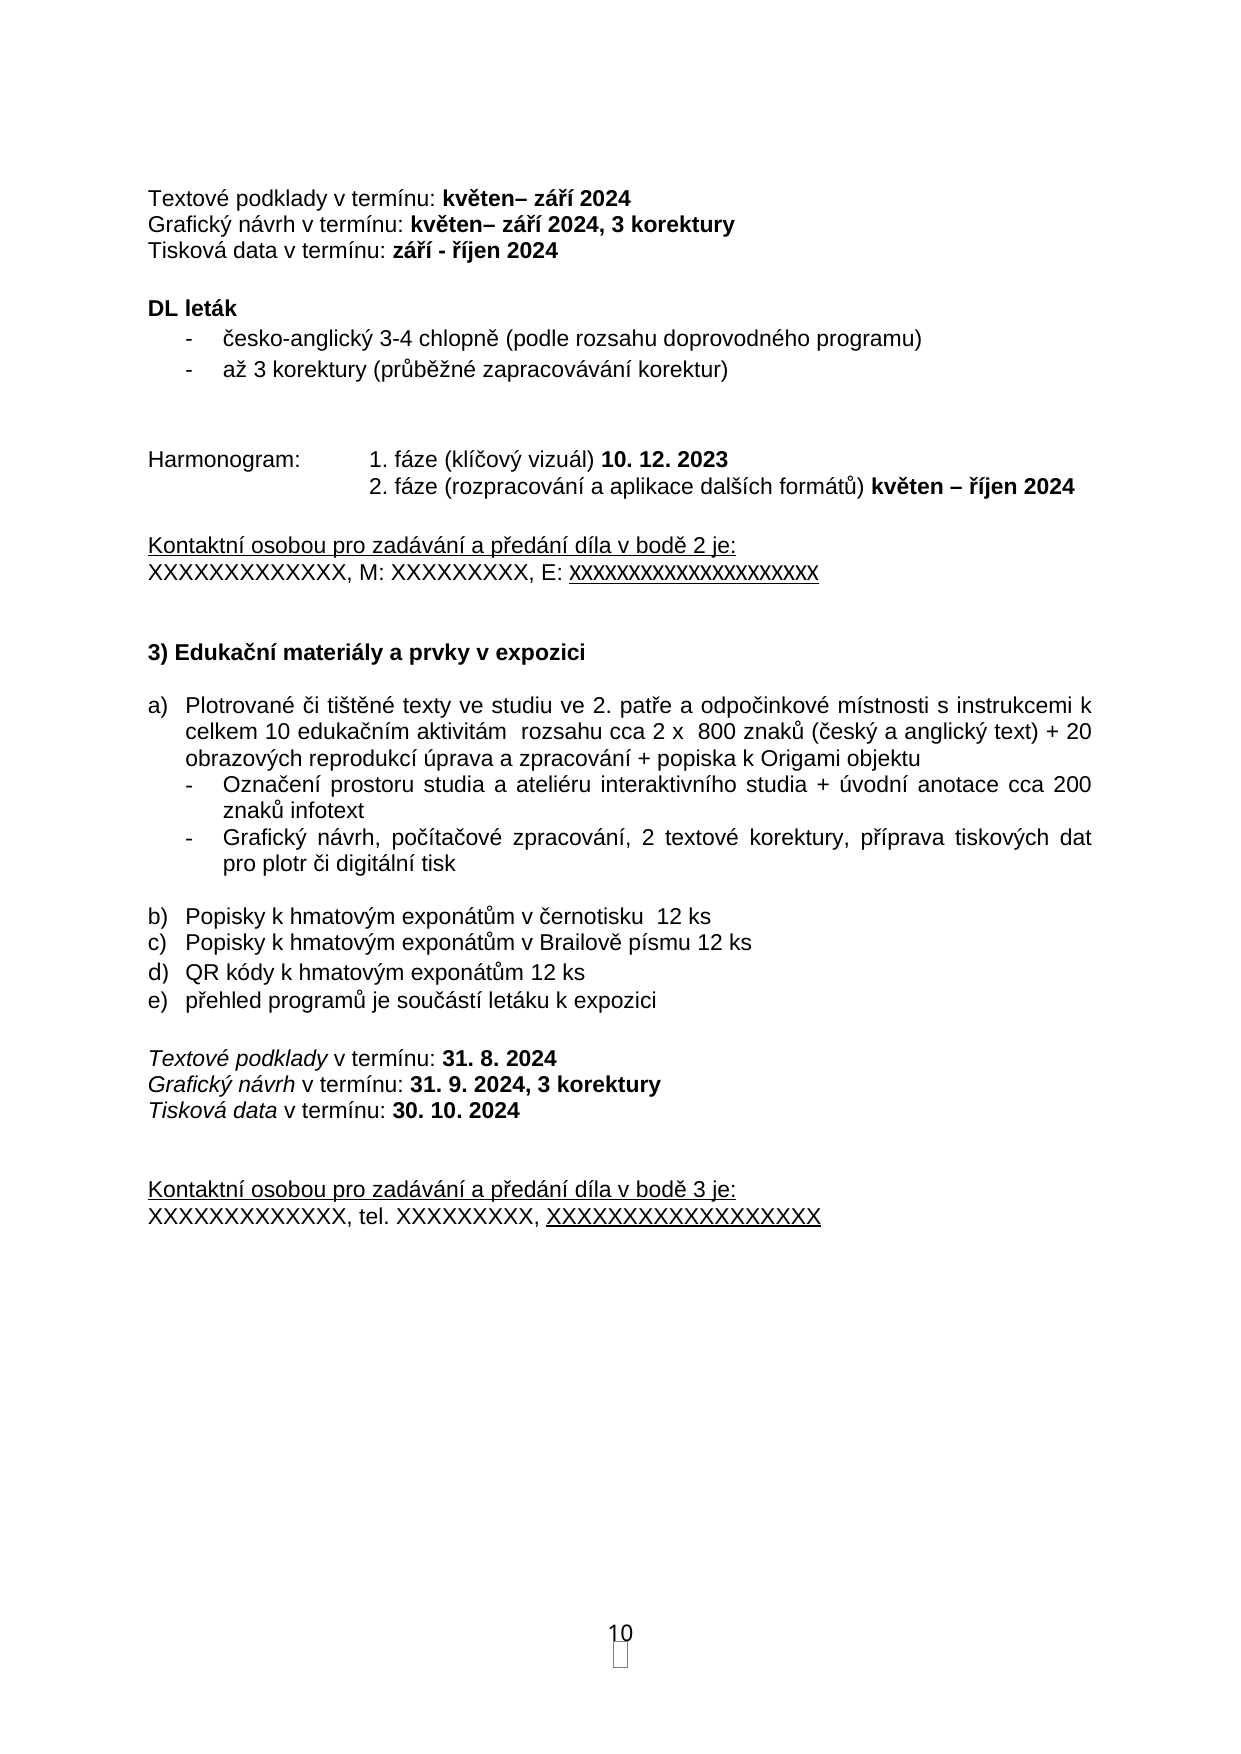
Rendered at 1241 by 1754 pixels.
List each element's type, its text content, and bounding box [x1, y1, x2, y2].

text DL leták [148, 295, 1092, 321]
text Grafický návrh v termínu: květen– září 2024, 3 korektury [148, 211, 1092, 237]
list přehled programů je součástí letáku k expozici [148, 987, 1092, 1013]
list Popisky k hmatovým exponátům v Brailově písmu 12 ks [148, 929, 1092, 956]
text Textové podklady v termínu: 31. 8. 2024 [148, 1044, 1092, 1071]
text Kontaktní osobou pro zadávání a předání díla v bodě 2 je: [148, 532, 1092, 558]
list česko-anglický 3-4 chlopně (podle rozsahu doprovodného programu) [185, 321, 1092, 353]
list Popisky k hmatovým exponátům v černotisku 12 ks [148, 903, 1092, 929]
text Tisková data v termínu: září - říjen 2024 [148, 237, 1092, 264]
text 2. fáze (rozpracování a aplikace dalších formátů) květen – říjen 2024 [295, 473, 1092, 499]
text XXXXXXXXXXXXX, tel. XXXXXXXXX, XXXXXXXXXXXXXXXXXX [148, 1203, 1092, 1229]
text Tisková data v termínu: 30. 10. 2024 [148, 1097, 1092, 1124]
text 3) Edukační materiály a prvky v expozici [148, 639, 1092, 666]
text Kontaktní osobou pro zadávání a předání díla v bodě 3 je: [148, 1176, 1092, 1203]
text Textové podklady v termínu: květen– září 2024 [148, 185, 1092, 211]
text Harmonogram: 1. fáze (klíčový vizuál) 10. 12. 2023 [148, 446, 1092, 473]
list QR kódy k hmatovým exponátům 12 ks [148, 956, 1092, 987]
list Označení prostoru studia a ateliéru interaktivního studia + úvodní anotace cca 200 znaků infotext [185, 771, 1092, 824]
text XXXXXXXXXXXXX, M: XXXXXXXXX, E: XXXXXXXXXXXXXXXXXXXXX [148, 558, 1092, 587]
list Plotrované či tištěné texty ve studiu ve 2. patře a odpočinkové místnosti s instrukcemi k celkem 10 edukačním aktivitám rozsahu cca 2 x 800 znaků (český a anglický text) + 20 obrazových reprodukcí úprava a zpracování + popiska k Origami objektu [148, 692, 1092, 771]
list Grafický návrh, počítačové zpracování, 2 textové korektury, příprava tiskových dat pro plotr či digitální tisk [185, 824, 1092, 877]
text Grafický návrh v termínu: 31. 9. 2024, 3 korektury [148, 1071, 1092, 1097]
list až 3 korektury (průběžné zapracovávání korektur) [185, 353, 1092, 384]
